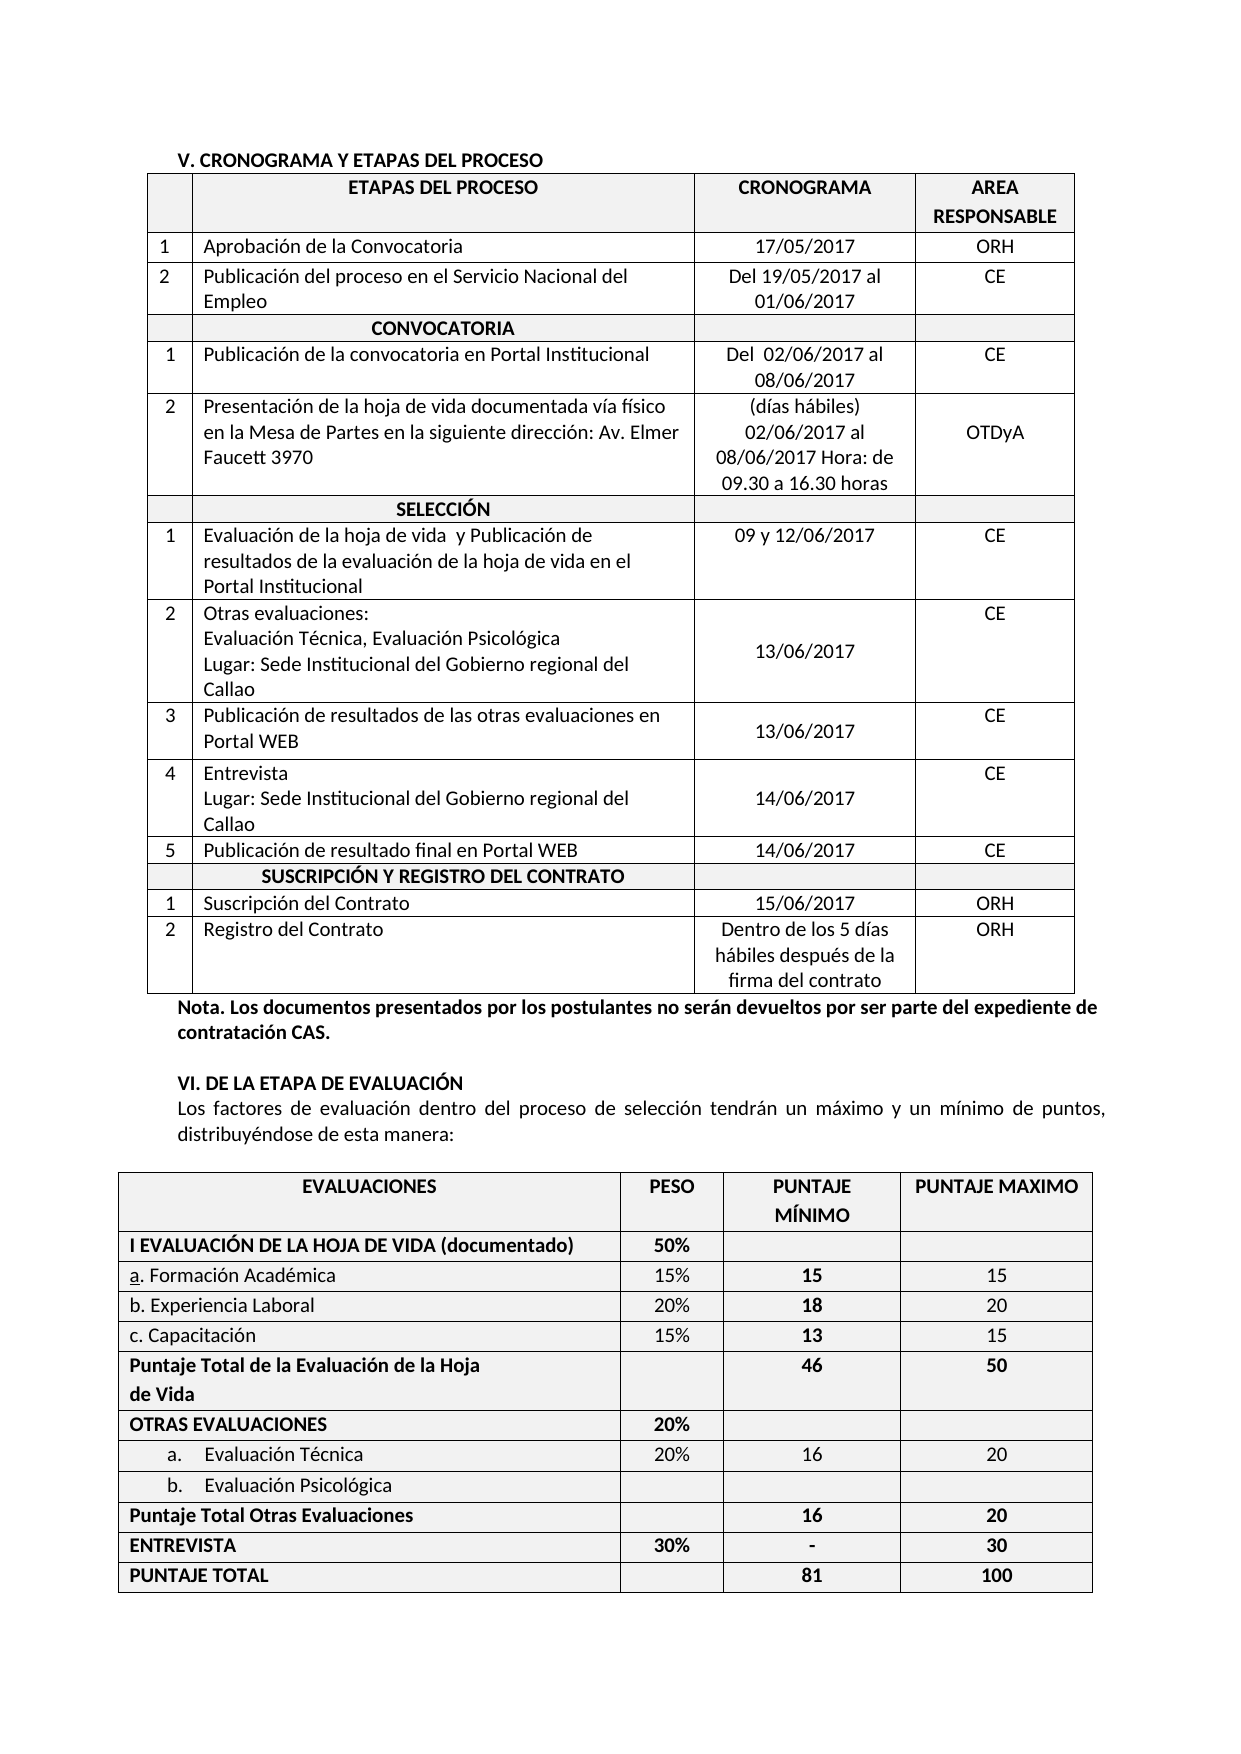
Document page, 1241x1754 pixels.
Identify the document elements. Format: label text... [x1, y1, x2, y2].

table_cell [695, 496, 915, 522]
table_cell CE [916, 523, 1074, 599]
table_cell 1 [148, 523, 192, 599]
table_cell 16 [724, 1503, 900, 1532]
table_cell 5 [148, 837, 192, 863]
table_cell 20% [621, 1441, 723, 1471]
table_cell 2 [148, 394, 192, 495]
table_cell [724, 1232, 900, 1261]
table_cell ORH [916, 233, 1074, 262]
table_cell 13/06/2017 [695, 600, 915, 702]
table_cell (días hábiles) 02/06/2017 al 08/06/2017 Hora: de 09.30 a 16.30 horas [695, 394, 915, 495]
table_cell [148, 864, 192, 889]
table_cell SELECCIÓN [193, 496, 694, 522]
table_cell OTRAS EVALUACIONES [119, 1411, 620, 1440]
table_cell Publicación de resultados de las otras evaluaciones en Portal WEB [193, 703, 694, 759]
table_cell 20% [621, 1411, 723, 1440]
table_header [148, 174, 192, 232]
table_cell [621, 1352, 723, 1410]
table_cell 18 [724, 1292, 900, 1321]
table_cell I EVALUACIÓN DE LA HOJA DE VIDA (documentado) [119, 1232, 620, 1261]
table_cell 15 [901, 1322, 1092, 1351]
table_cell Publicación de la convocatoria en Portal Institucional [193, 342, 694, 392]
table_cell [621, 1472, 723, 1502]
table_cell 30% [621, 1533, 723, 1562]
table_cell [916, 315, 1074, 341]
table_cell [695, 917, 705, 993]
text Nota. Los documentos presentados por los postulantes no serán devueltos por ser parte del expediente de contratación CAS. [177, 994, 1107, 1045]
table_cell 50% [621, 1232, 723, 1261]
table_cell b. Experiencia Laboral [119, 1292, 620, 1321]
table_cell 17/05/2017 [695, 233, 915, 262]
table_cell [695, 315, 915, 341]
table_cell Suscripción del Contrato [193, 890, 694, 916]
table_cell Puntaje Total de la Evaluación de la Hoja de Vida [119, 1352, 620, 1410]
table_cell CE [916, 600, 1074, 702]
table_cell 46 [724, 1352, 900, 1410]
table_cell 2 [148, 600, 192, 702]
table_cell CE [916, 342, 1074, 392]
table_cell 20 [901, 1292, 1092, 1321]
table_cell SUSCRIPCIÓN Y REGISTRO DEL CONTRATO [193, 864, 694, 889]
table_header EVALUACIONES [119, 1173, 620, 1231]
table_cell CE [916, 837, 1074, 863]
table_cell OTDyA [916, 394, 1074, 495]
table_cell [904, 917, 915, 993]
table_cell Evaluación de la hoja de vida y Publicación de resultados de la evaluación de la hoja de vida en el Portal Institucional [193, 523, 694, 599]
table_cell 2 [148, 917, 192, 993]
table_cell [916, 864, 1074, 889]
table_cell - [724, 1533, 900, 1562]
table_cell [901, 1472, 1092, 1502]
table_cell Puntaje Total Otras Evaluaciones [119, 1503, 620, 1532]
table_cell 15 [724, 1262, 900, 1291]
table_cell CE [916, 760, 1074, 836]
table_header PUNTAJE MAXIMO [901, 1173, 1092, 1231]
table_cell Evaluación Técnica [119, 1441, 620, 1471]
table_cell 30 [901, 1533, 1092, 1562]
table_cell [724, 1411, 900, 1440]
table_cell 4 [148, 760, 192, 836]
table_cell CONVOCATORIA [193, 315, 694, 341]
table_cell 16 [724, 1441, 900, 1471]
table_cell 50 [901, 1352, 1092, 1410]
table_cell [148, 496, 192, 522]
table_cell PUNTAJE TOTAL [119, 1563, 620, 1592]
table_header AREA RESPONSABLE [916, 174, 1074, 232]
table_cell Entrevista Lugar: Sede Institucional del Gobierno regional del Callao [193, 760, 694, 836]
table_cell CE [916, 703, 1074, 759]
table_cell [901, 1411, 1092, 1440]
table_cell [148, 315, 192, 341]
table_cell Publicación del proceso en el Servicio Nacional del Empleo [193, 263, 694, 314]
table_cell 1 [148, 342, 192, 392]
table_cell [695, 864, 915, 889]
table_cell 20% [621, 1292, 723, 1321]
table_cell 3 [148, 703, 192, 759]
table_cell 13 [724, 1322, 900, 1351]
table_cell 15% [621, 1262, 723, 1291]
table_cell 100 [901, 1563, 1092, 1592]
table_cell 1 [148, 233, 192, 262]
table_cell a. Formación Académica [119, 1262, 620, 1291]
table_cell 14/06/2017 [695, 837, 915, 863]
table_cell Presentación de la hoja de vida documentada vía físico en la Mesa de Partes en la siguiente dirección: Av. Elmer Faucett 3970 [193, 394, 694, 495]
table_header CRONOGRAMA [695, 174, 915, 232]
table_header ETAPAS DEL PROCESO [193, 174, 694, 232]
table_cell 09 y 12/06/2017 [695, 523, 915, 599]
table_cell Registro del Contrato [193, 917, 694, 993]
table_header PESO [621, 1173, 723, 1231]
text VI. DE LA ETAPA DE EVALUACIÓN [177, 1070, 1107, 1096]
table_cell CE [916, 263, 1074, 314]
table_cell Aprobación de la Convocatoria [193, 233, 694, 262]
table_cell c. Capacitación [119, 1322, 620, 1351]
table_cell Del 19/05/2017 al 01/06/2017 [695, 263, 915, 314]
table_cell [621, 1503, 723, 1532]
table_cell ENTREVISTA [119, 1533, 620, 1562]
table_cell 20 [901, 1503, 1092, 1532]
table_cell 20 [901, 1441, 1092, 1471]
table_cell Del 02/06/2017 al 08/06/2017 [695, 342, 915, 392]
table_cell [916, 496, 1074, 522]
table_cell [901, 1232, 1092, 1261]
table_cell Publicación de resultado final en Portal WEB [193, 837, 694, 863]
table_cell Evaluación Psicológica [119, 1472, 620, 1502]
table_header PUNTAJE MÍNIMO [724, 1173, 900, 1231]
table_cell 15 [901, 1262, 1092, 1291]
table_cell [724, 1472, 900, 1502]
table_cell 13/06/2017 [695, 703, 915, 759]
table_cell 2 [148, 263, 192, 314]
table_cell [621, 1563, 723, 1592]
table_cell 15% [621, 1322, 723, 1351]
table_cell 81 [724, 1563, 900, 1592]
text Los factores de evaluación dentro del proceso de selección tendrán un máximo y un mínimo de puntos, distribuyéndose de esta manera: [177, 1096, 1107, 1146]
table_cell ORH [916, 917, 1074, 993]
table_cell 14/06/2017 [695, 760, 915, 836]
text V. CRONOGRAMA Y ETAPAS DEL PROCESO [177, 148, 1107, 173]
table_cell Otras evaluaciones: Evaluación Técnica, Evaluación Psicológica Lugar: Sede Institucional del Gobierno regional del Callao [193, 600, 694, 702]
